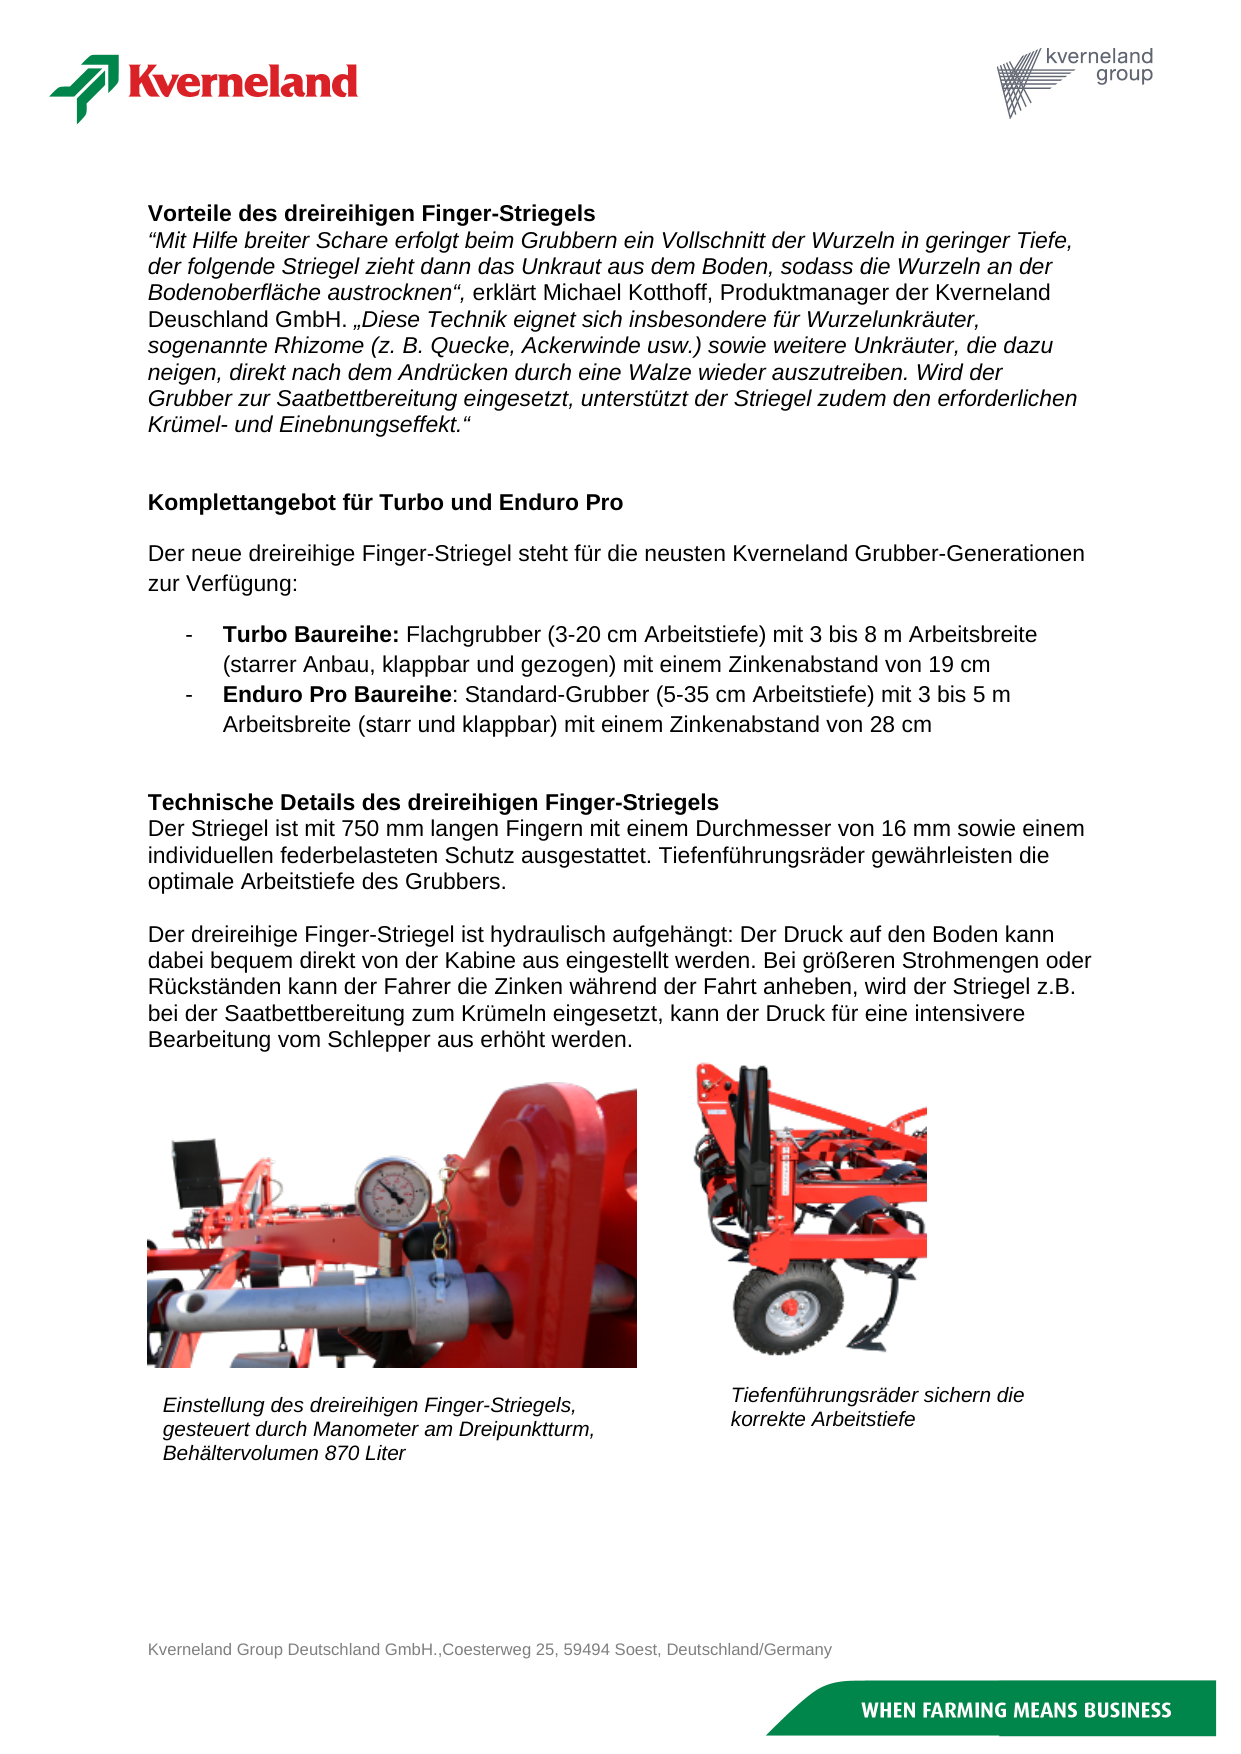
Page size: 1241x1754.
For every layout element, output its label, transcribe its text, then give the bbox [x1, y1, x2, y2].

text Komplettangebot für Turbo und Enduro Pro [148, 488, 1093, 515]
text Technische Details des dreireihigen Finger-Striegels [148, 789, 1093, 815]
list Turbo Baureihe: Flachgrubber (3-20 cm Arbeitstiefe) mit 3 bis 8 m Arbeitsbreite (starrer Anbau, klappbar und gezogen) mit einem Zinkenabstand von 19 cm [185, 621, 1093, 677]
text Der Striegel ist mit 750 mm langen Fingern mit einem Durchmesser von 16 mm sowie einem individuellen federbelasteten Schutz ausgestattet. Tiefenführungsräder gewährleisten die optimale Arbeitstiefe des Grubbers. [148, 815, 1093, 894]
text “Mit Hilfe breiter Schare erfolgt beim Grubbern ein Vollschnitt der Wurzeln in geringer Tiefe, der folgende Striegel zieht dann das Unkraut aus dem Boden, sodass die Wurzeln an der Bodenoberfläche austrocknen“, erklärt Michael Kotthoff, Produktmanager der Kverneland Deuschland GmbH. „Diese Technik eignet sich insbesondere für Wurzelunkräuter, sogenannte Rhizome (z. B. Quecke, Ackerwinde usw.) sowie weitere Unkräuter, die dazu neigen, direkt nach dem Andrücken durch eine Walze wieder auszutreiben. Wird der Grubber zur Saatbettbereitung eingesetzt, unterstützt der Striegel zudem den erforderlichen Krümel- und Einebnungseffekt.“ [148, 227, 1093, 437]
text Vorteile des dreireihigen Finger-Striegels [148, 200, 1093, 227]
text Der neue dreireihige Finger-Striegel steht für die neusten Kverneland Grubber-Generationen zur Verfügung: [148, 539, 1093, 596]
list Enduro Pro Baureihe: Standard-Grubber (5-35 cm Arbeitstiefe) mit 3 bis 5 m Arbeitsbreite (starr und klappbar) mit einem Zinkenabstand von 28 cm [185, 681, 1093, 738]
picture [0, 0, 1241, 1754]
text Der dreireihige Finger-Striegel ist hydraulisch aufgehängt: Der Druck auf den Boden kann dabei bequem direkt von der Kabine aus eingestellt werden. Bei größeren Strohmengen oder Rückständen kann der Fahrer die Zinken während der Fahrt anheben, wird der Striegel z.B. bei der Saatbettbereitung zum Krümeln eingesetzt, kann der Druck für eine intensivere Bearbeitung vom Schlepper aus erhöht werden. [148, 921, 1093, 1052]
